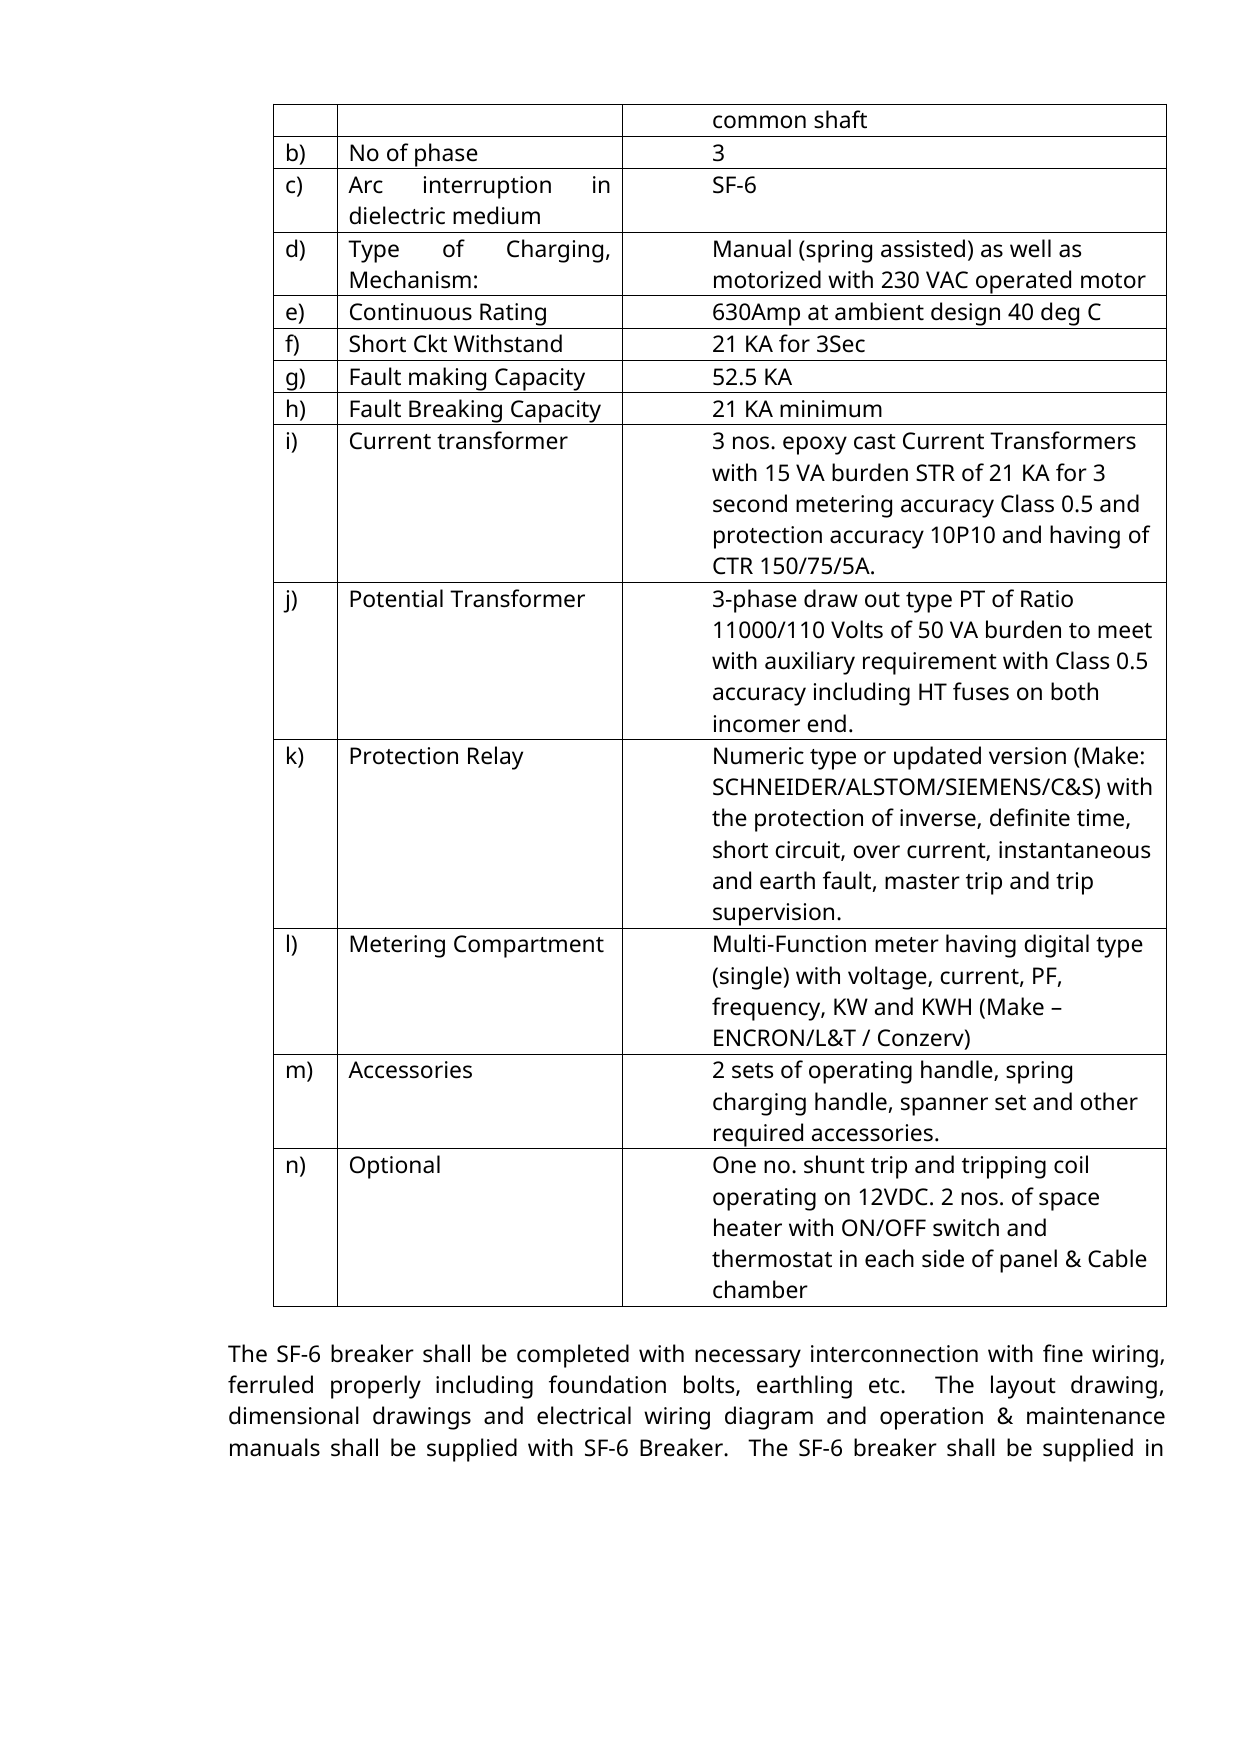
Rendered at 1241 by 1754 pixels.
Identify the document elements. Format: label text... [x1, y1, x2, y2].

table_cell Type of Charging, Mechanism: [338, 233, 622, 295]
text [228, 1338, 1167, 1463]
table_cell 3-phase draw out type PT of Ratio 11000/110 Volts of 50 VA burden to meet with auxiliary requirement with Class 0.5 accuracy including HT fuses on both incomer end. [623, 583, 1166, 739]
table_cell Manual (spring assisted) as well as motorized with 230 VAC operated motor [623, 233, 1166, 295]
table_cell Protection Relay [338, 740, 622, 927]
table_header a) [274, 105, 337, 136]
table_cell 3 [623, 137, 1166, 168]
table_cell One no. shunt trip and tripping coil operating on 12VDC. 2 nos. of space heater with ON/OFF switch and thermostat in each side of panel & Cable chamber [623, 1149, 1166, 1306]
table_cell 2 sets of operating handle, spring charging handle, spanner set and other required accessories. [623, 1055, 1166, 1148]
table_cell 630Amp at ambient design 40 deg C [623, 296, 1166, 327]
table_cell Fault Breaking Capacity [338, 393, 622, 424]
table_cell Potential Transformer [338, 583, 622, 739]
table_cell d) [274, 233, 337, 295]
table_cell Accessories [338, 1055, 622, 1148]
table_cell j) [274, 583, 337, 739]
table_cell n) [274, 1149, 337, 1306]
table_cell Optional [338, 1149, 622, 1306]
table_cell e) [274, 296, 337, 327]
table_cell h) [274, 393, 337, 424]
table_cell i) [274, 425, 337, 582]
table_cell Short Ckt Withstand [338, 329, 622, 360]
table_cell 52.5 KA [623, 361, 1166, 392]
table_cell f) [274, 329, 337, 360]
table_cell c) [274, 169, 337, 232]
table_cell 21 KA for 3Sec [623, 329, 1166, 360]
table_cell Numeric type or updated version (Make: SCHNEIDER/ALSTOM/SIEMENS/C&S) with the protection of inverse, definite time, short circuit, over current, instantaneous and earth fault, master trip and trip supervision. [623, 740, 1166, 927]
table_cell Metering Compartment [338, 929, 622, 1053]
table_cell k) [274, 740, 337, 927]
table_cell m) [274, 1055, 337, 1148]
table_cell 3 nos. epoxy cast Current Transformers with 15 VA burden STR of 21 KA for 3 second metering accuracy Class 0.5 and protection accuracy 10P10 and having of CTR 150/75/5A. [623, 425, 1166, 582]
table_cell Continuous Rating [338, 296, 622, 327]
table_cell Arc interruption in dielectric medium [338, 169, 622, 232]
table_header Type [338, 105, 622, 136]
table_cell No of phase [338, 137, 622, 168]
table_cell 21 KA minimum [623, 393, 1166, 424]
table_cell Fault making Capacity [338, 361, 622, 392]
table_cell g) [274, 361, 337, 392]
table_cell Multi-Function meter having digital type (single) with voltage, current, PF, frequency, KW and KWH (Make – ENCRON/L&T / Conzerv) [623, 929, 1166, 1053]
table_cell l) [274, 929, 337, 1053]
table_cell b) [274, 137, 337, 168]
table_cell SF-6 [623, 169, 1166, 232]
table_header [623, 105, 1166, 136]
table_cell Current transformer [338, 425, 622, 582]
